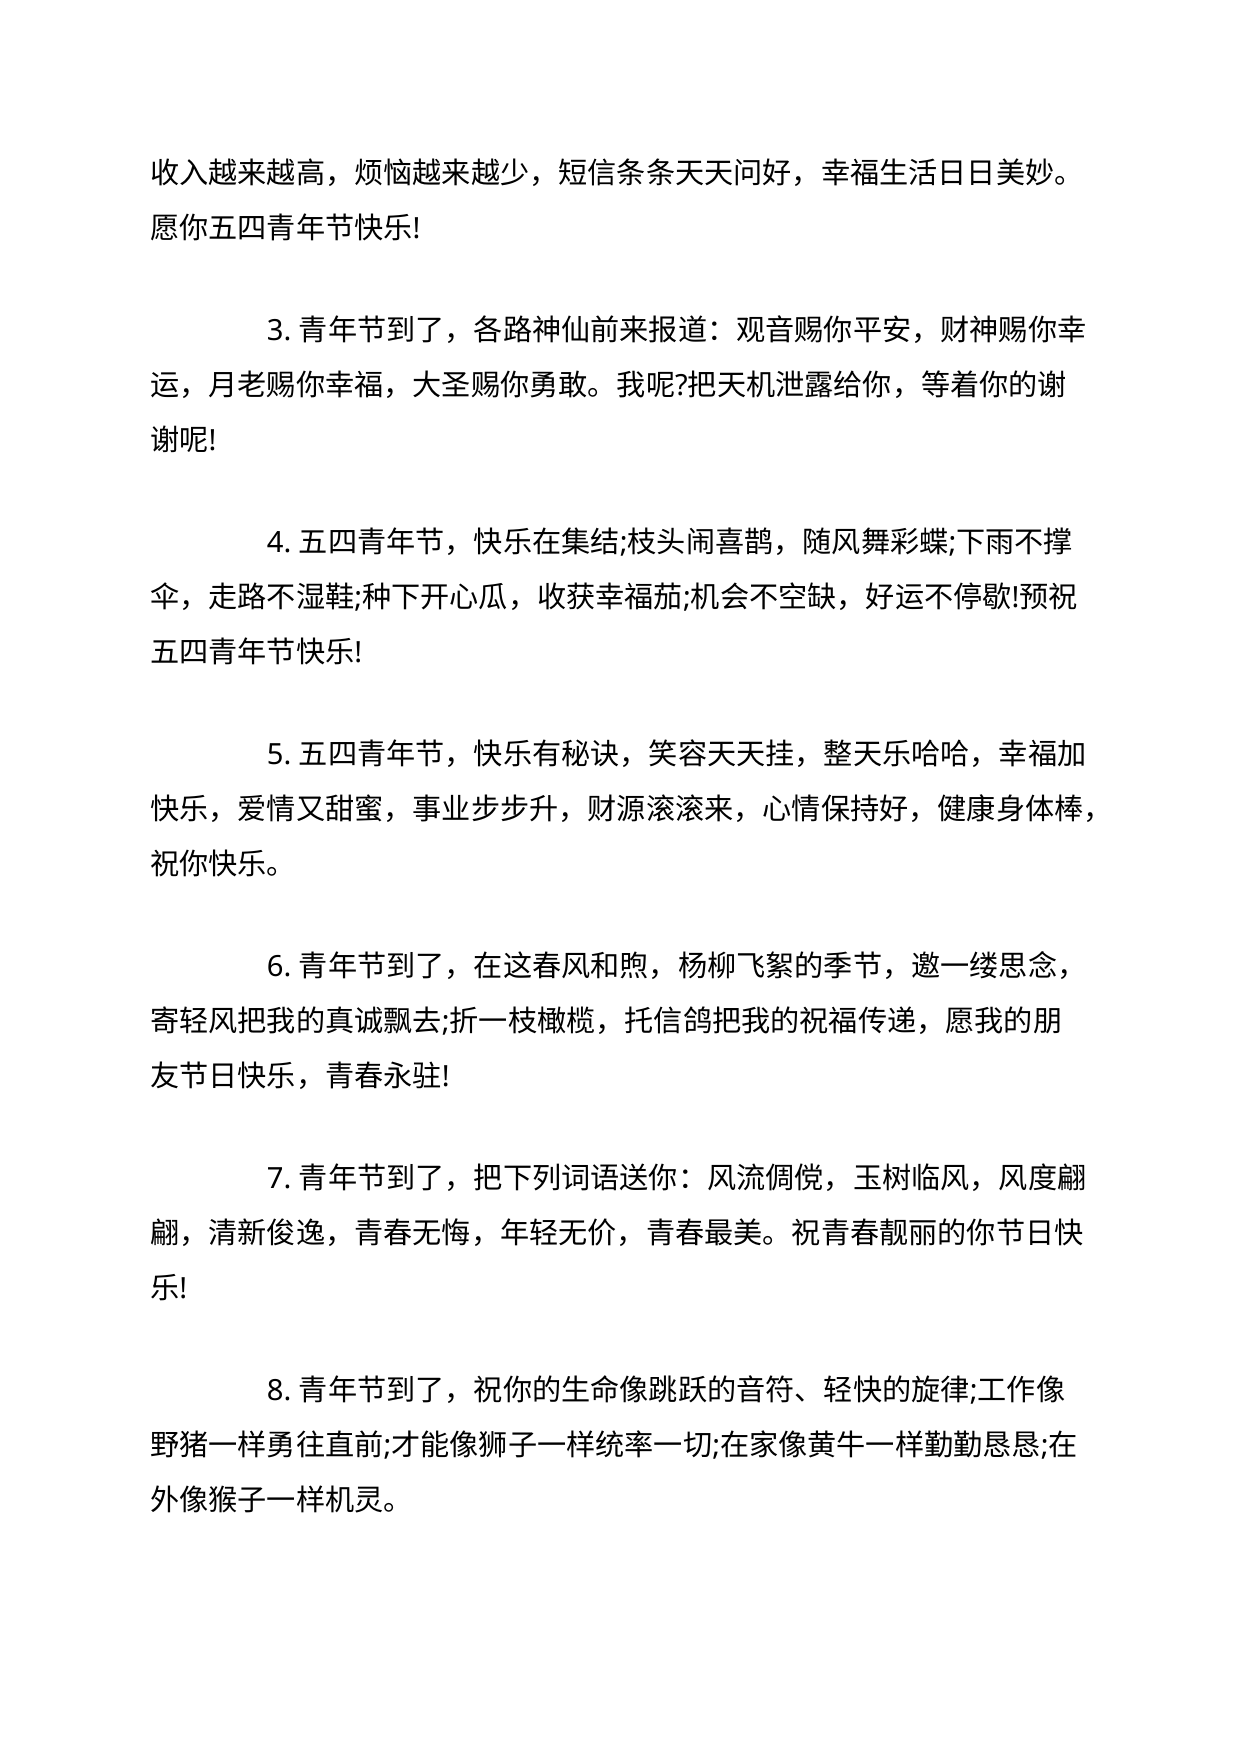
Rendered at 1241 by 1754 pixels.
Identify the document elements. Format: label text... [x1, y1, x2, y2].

text 5. 五四青年节，快乐有秘诀，笑容天天挂，整天乐哈哈，幸福加快乐，爱情又甜蜜，事业步步升，财源滚滚来，心情保持好，健康身体棒，祝你快乐。 [150, 731, 1090, 883]
text 7. 青年节到了，把下列词语送你：风流倜傥，玉树临风，风度翩翩，清新俊逸，青春无悔，年轻无价，青春最美。祝青春靓丽的你节日快乐! [150, 1154, 1090, 1307]
text 4. 五四青年节，快乐在集结;枝头闹喜鹊，随风舞彩蝶;下雨不撑伞，走路不湿鞋;种下开心瓜，收获幸福茄;机会不空缺，好运不停歇!预祝五四青年节快乐! [150, 519, 1090, 671]
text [150, 150, 1090, 247]
text 8. 青年节到了，祝你的生命像跳跃的音符、轻快的旋律;工作像野猪一样勇往直前;才能像狮子一样统率一切;在家像黄牛一样勤勤恳恳;在外像猴子一样机灵。 [150, 1366, 1090, 1519]
text 3. 青年节到了，各路神仙前来报道：观音赐你平安，财神赐你幸运，月老赐你幸福，大圣赐你勇敢。我呢?把天机泄露给你，等着你的谢谢呢! [150, 307, 1090, 459]
text 6. 青年节到了，在这春风和煦，杨柳飞絮的季节，邀一缕思念，寄轻风把我的真诚飘去;折一枝橄榄，托信鸽把我的祝福传递，愿我的朋友节日快乐，青春永驻! [150, 942, 1090, 1095]
